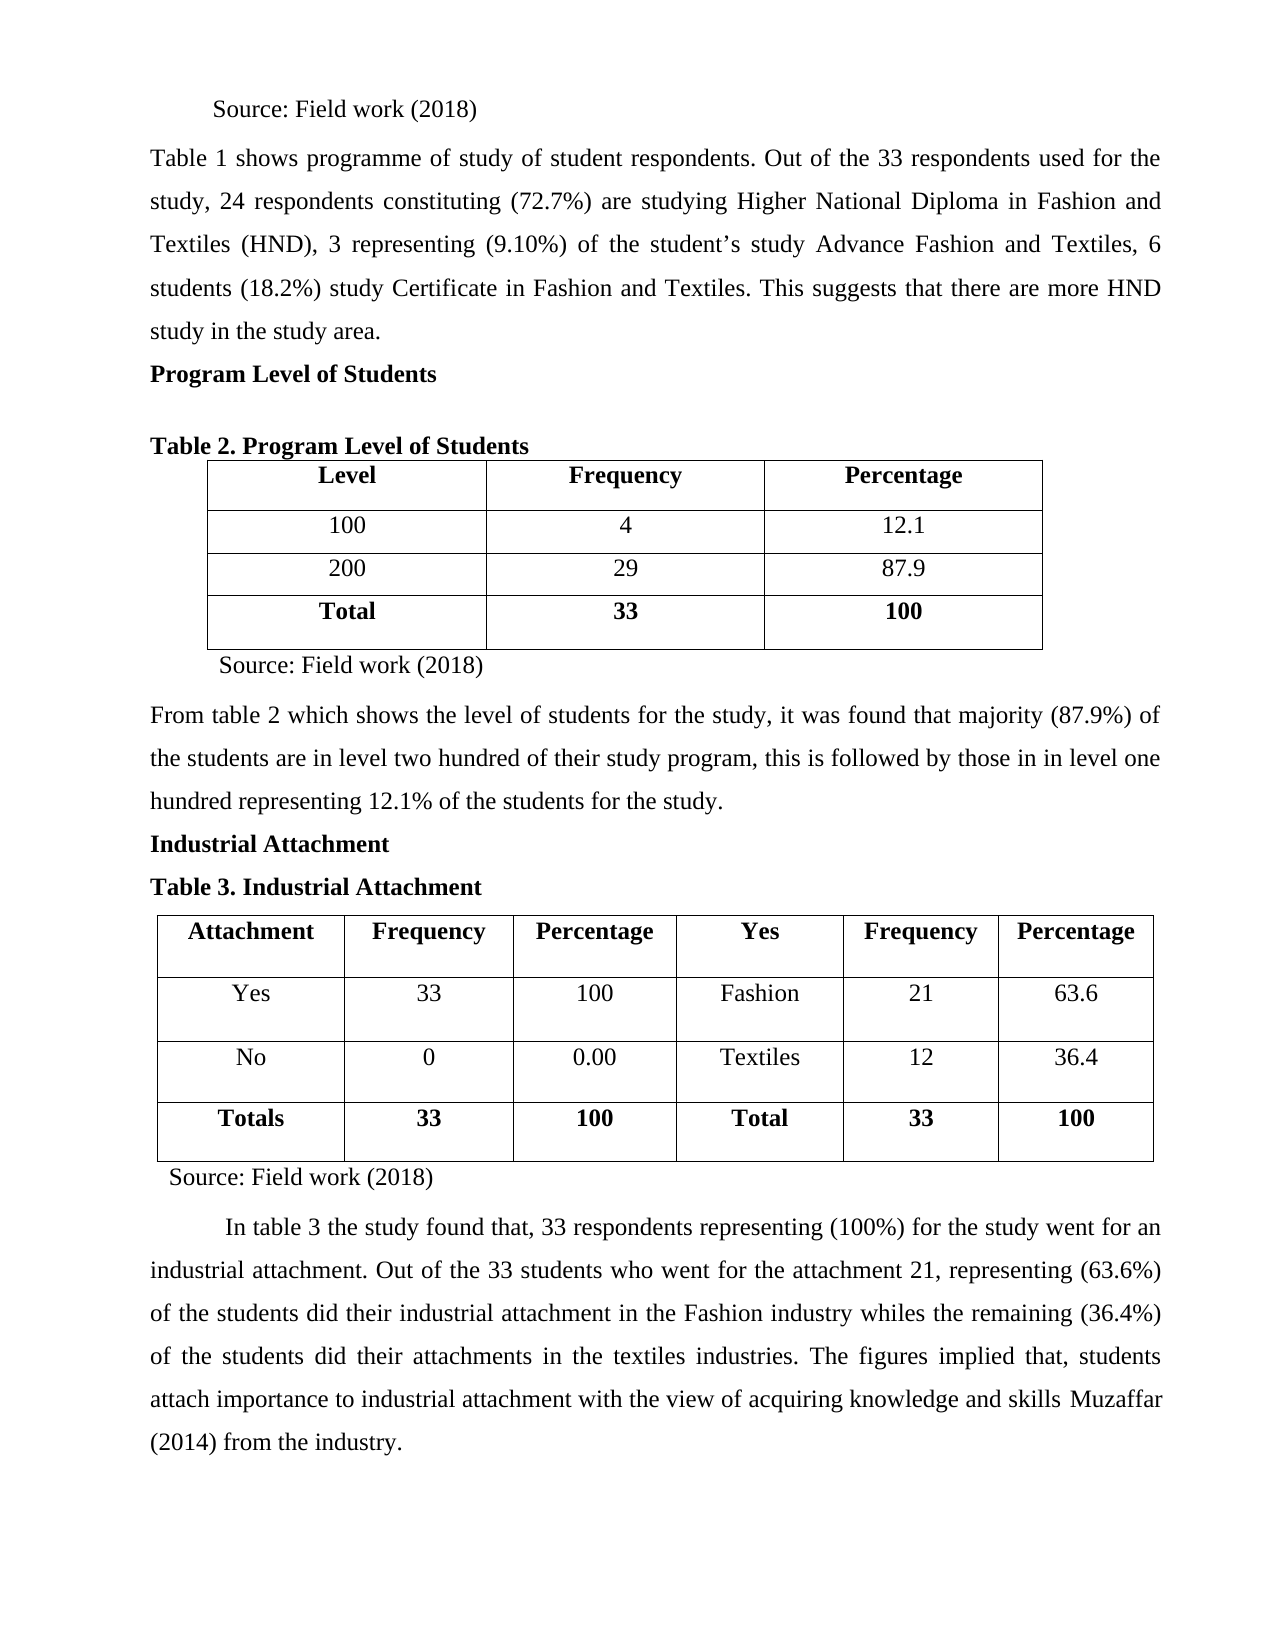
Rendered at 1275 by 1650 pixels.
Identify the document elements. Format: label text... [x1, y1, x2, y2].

table_cell Yes [158, 978, 344, 1041]
table_cell 87.9 [765, 554, 1042, 595]
text Source: Field work (2018) [150, 1162, 1162, 1191]
table_cell 100 [514, 978, 676, 1041]
table_cell Totals [158, 1103, 344, 1161]
table_cell 12.1 [765, 511, 1042, 552]
text From table 2 which shows the level of students for the study, it was found that majority (87.9%) of the students are in level two hundred of their study program, this is followed by those in in level one hundred representing 12.1% of the students for the study. [150, 700, 1162, 815]
table_cell 36.4 [999, 1042, 1153, 1102]
table_cell 33 [345, 1103, 513, 1161]
table_cell 29 [487, 554, 764, 595]
table_header Frequency [487, 461, 764, 509]
table_cell Fashion [677, 978, 843, 1041]
table_header Percentage [999, 916, 1153, 977]
text Program Level of Students [150, 359, 1162, 388]
text Source: Field work (2018) [150, 650, 1162, 679]
table_cell Total [677, 1103, 843, 1161]
table_header Percentage [514, 916, 676, 977]
table_header Percentage [765, 461, 1042, 509]
table_cell Textiles [677, 1042, 843, 1102]
table_cell No [158, 1042, 344, 1102]
table_header Level [208, 461, 486, 509]
table_cell 0 [345, 1042, 513, 1102]
text In table 3 the study found that, 33 respondents representing (100%) for the study went for an industrial attachment. Out of the 33 students who went for the attachment 21, representing (63.6%) of the students did their industrial attachment in the Fashion industry whiles the remaining (36.4%) of the students did their attachments in the textiles industries. The figures implied that, students attach importance to industrial attachment with the view of acquiring knowledge and skills Muzaffar (2014) from the industry. [150, 1212, 1162, 1456]
table_header Frequency [345, 916, 513, 977]
text Industrial Attachment [150, 829, 1162, 858]
table_cell 4 [487, 511, 764, 552]
table_cell 33 [487, 596, 764, 649]
text Source: Field work (2018) [150, 94, 1162, 122]
table_cell 100 [999, 1103, 1153, 1161]
table_cell 0.00 [514, 1042, 676, 1102]
table_cell 100 [514, 1103, 676, 1161]
table_header Attachment [158, 916, 344, 977]
table_header Yes [677, 916, 843, 977]
table_header Frequency [844, 916, 998, 977]
table_cell 63.6 [999, 978, 1153, 1041]
table_cell Total [208, 596, 486, 649]
table_cell 100 [765, 596, 1042, 649]
text Table 2. Program Level of Students [150, 431, 1162, 459]
table_cell 33 [345, 978, 513, 1041]
table_cell 21 [844, 978, 998, 1041]
text Table 3. Industrial Attachment [150, 872, 1162, 901]
table_cell 100 [208, 511, 486, 552]
text Table 1 shows programme of study of student respondents. Out of the 33 respondents used for the study, 24 respondents constituting (72.7%) are studying Higher National Diploma in Fashion and Textiles (HND), 3 representing (9.10%) of the student’s study Advance Fashion and Textiles, 6 students (18.2%) study Certificate in Fashion and Textiles. This suggests that there are more HND study in the study area. [150, 143, 1162, 344]
table_cell 33 [844, 1103, 998, 1161]
table_cell 12 [844, 1042, 998, 1102]
table_cell 200 [208, 554, 486, 595]
